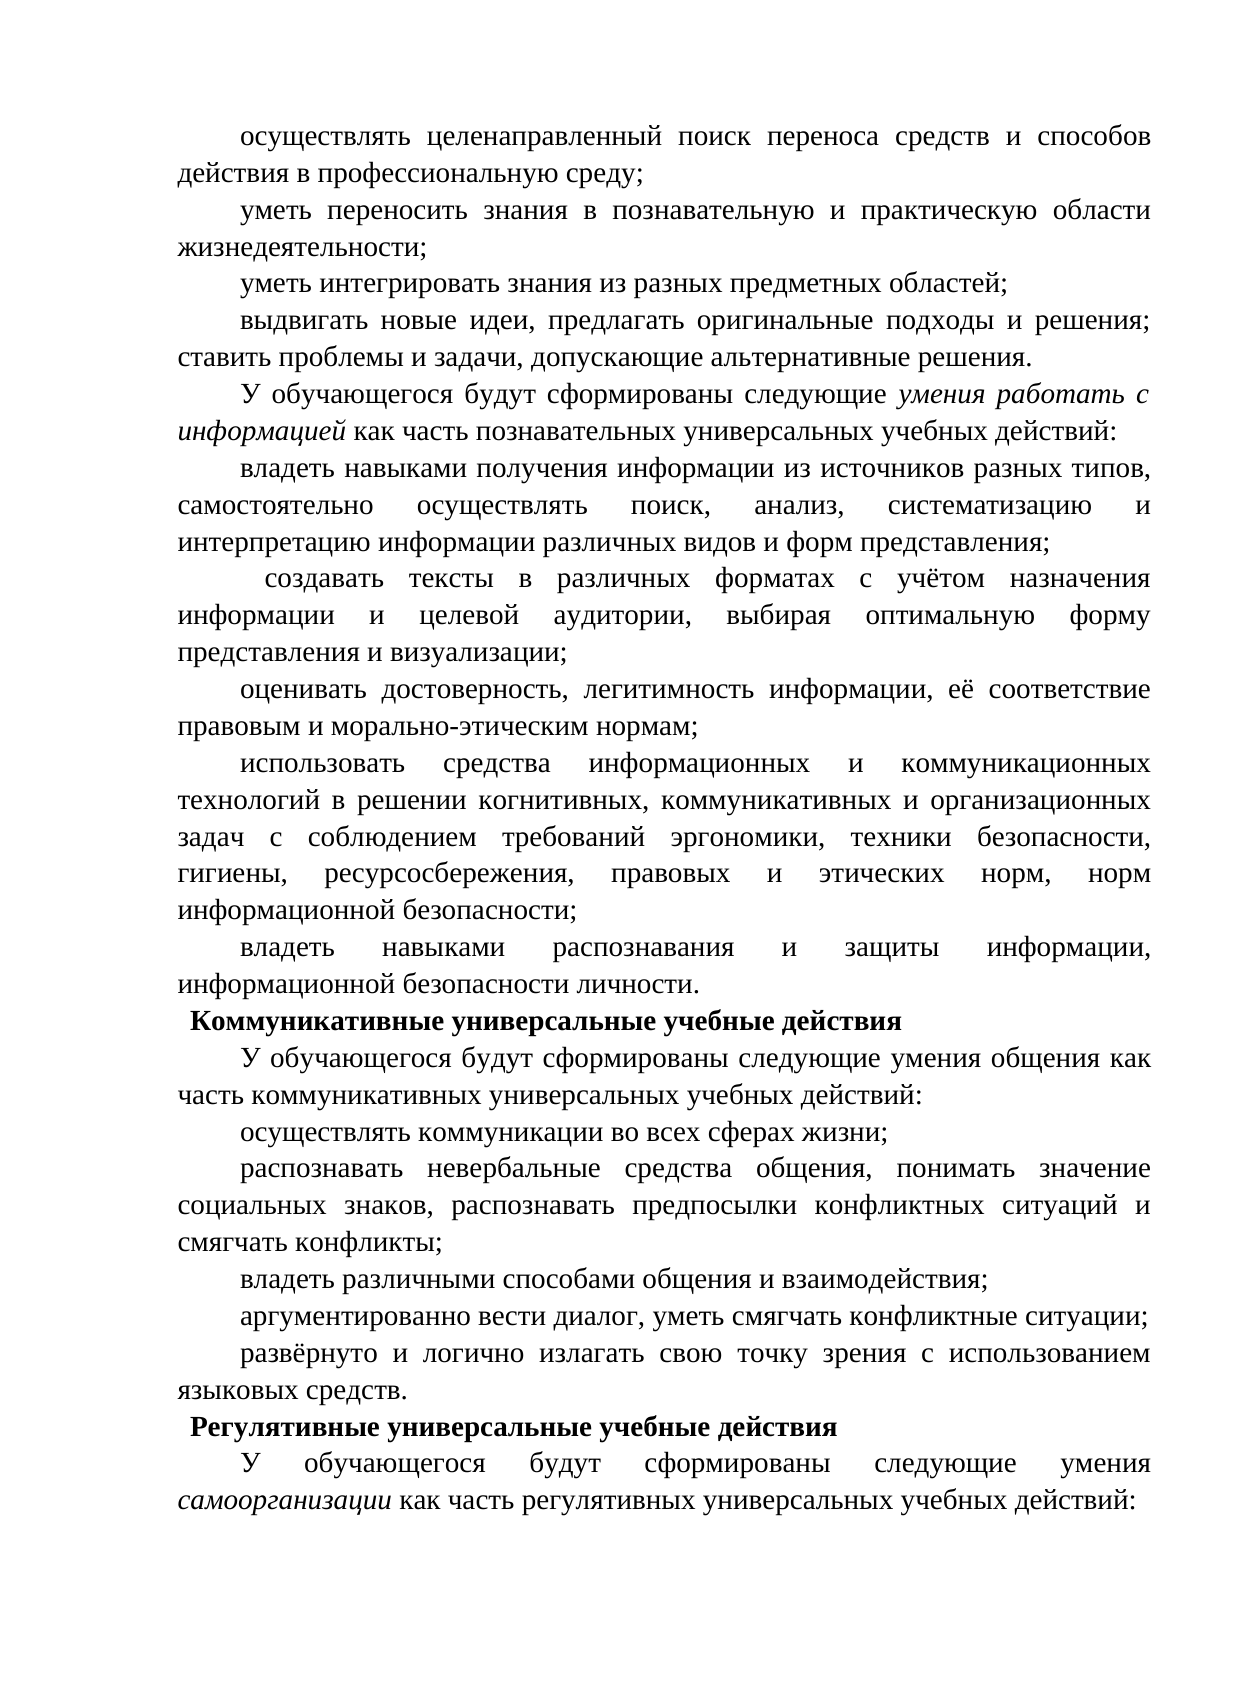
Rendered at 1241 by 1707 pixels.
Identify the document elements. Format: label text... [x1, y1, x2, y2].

text оценивать достоверность, легитимность информации, её соответствие правовым и морально-этическим нормам; [177, 671, 1152, 742]
text уметь переносить знания в познавательную и практическую области жизнедеятельности; [177, 192, 1152, 262]
text развёрнуто и логично излагать свою точку зрения с использованием языковых средств. [177, 1335, 1152, 1405]
text использовать средства информационных и коммуникационных технологий в решении когнитивных, коммуникативных и организационных задач с соблюдением требований эргономики, техники безопасности, гигиены, ресурсосбережения, правовых и этических норм, норм информационной безопасности; [177, 745, 1152, 926]
text Коммуникативные универсальные учебные действия [190, 1003, 1152, 1037]
text У обучающегося будут сформированы следующие умения самоорганизации как часть регулятивных универсальных учебных действий: [177, 1446, 1152, 1516]
text осуществлять целенаправленный поиск переноса средств и способов действия в профессиональную среду; [177, 118, 1152, 188]
text владеть навыками получения информации из источников разных типов, самостоятельно осуществлять поиск, анализ, систематизацию и интерпретацию информации различных видов и форм представления; [177, 450, 1152, 557]
text распознавать невербальные средства общения, понимать значение социальных знаков, распознавать предпосылки конфликтных ситуаций и смягчать конфликты; [177, 1151, 1152, 1258]
text аргументированно вести диалог, уметь смягчать конфликтные ситуации; [177, 1298, 1152, 1332]
text владеть навыками распознавания и защиты информации, информационной безопасности личности. [177, 929, 1152, 1000]
text осуществлять коммуникации во всех сферах жизни; [177, 1114, 1152, 1147]
text выдвигать новые идеи, предлагать оригинальные подходы и решения; ставить проблемы и задачи, допускающие альтернативные решения. [177, 302, 1152, 373]
text У обучающегося будут сформированы следующие умения работать с информацией как часть познавательных универсальных учебных действий: [177, 376, 1152, 447]
text создавать тексты в различных форматах с учётом назначения информации и целевой аудитории, выбирая оптимальную форму представления и визуализации; [177, 561, 1152, 668]
text владеть различными способами общения и взаимодействия; [177, 1261, 1152, 1295]
text Регулятивные универсальные учебные действия [190, 1409, 1152, 1442]
text У обучающегося будут сформированы следующие умения общения как часть коммуникативных универсальных учебных действий: [177, 1040, 1152, 1110]
text уметь интегрировать знания из разных предметных областей; [177, 266, 1152, 299]
